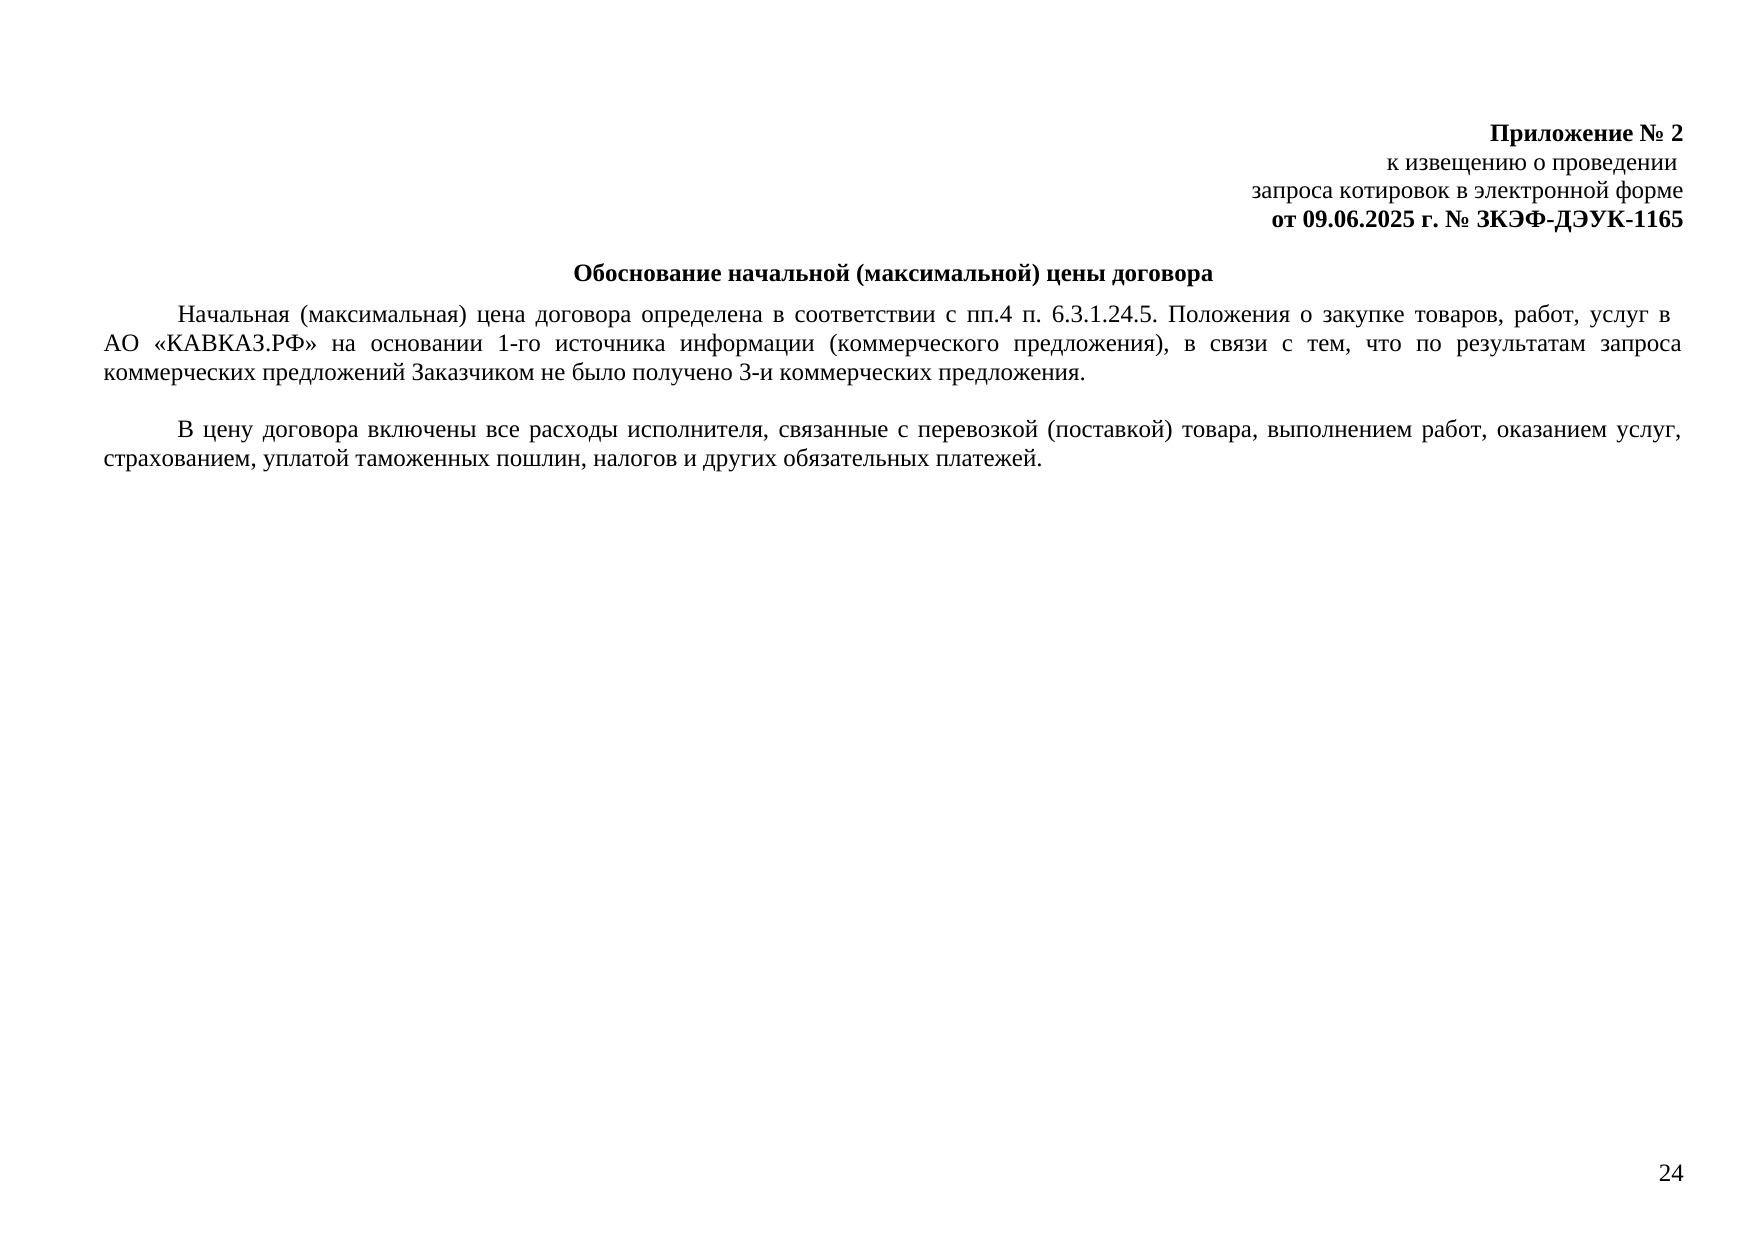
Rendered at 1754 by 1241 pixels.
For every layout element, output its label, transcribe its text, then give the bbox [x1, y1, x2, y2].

text Обоснование начальной (максимальной) цены договора [103, 258, 1683, 287]
text Приложение № 2 [103, 118, 1683, 147]
text к извещению о проведении запроса котировок в электронной форме [103, 147, 1683, 204]
text В цену договора включены все расходы исполнителя, связанные с перевозкой (поставкой) товара, выполнением работ, оказанием услуг, страхованием, уплатой таможенных пошлин, налогов и других обязательных платежей. [103, 414, 1683, 472]
text от 09.06.2025 г. № ЗКЭФ-ДЭУК-1165 [103, 204, 1683, 233]
text Начальная (максимальная) цена договора определена в соответствии с пп.4 п. 6.3.1.24.5. Положения о закупке товаров, работ, услуг в АО «КАВКАЗ.РФ» на основании 1-го источника информации (коммерческого предложения), в связи с тем, что по результатам запроса коммерческих предложений Заказчиком не было получено 3-и коммерческих предложения. [103, 299, 1683, 386]
